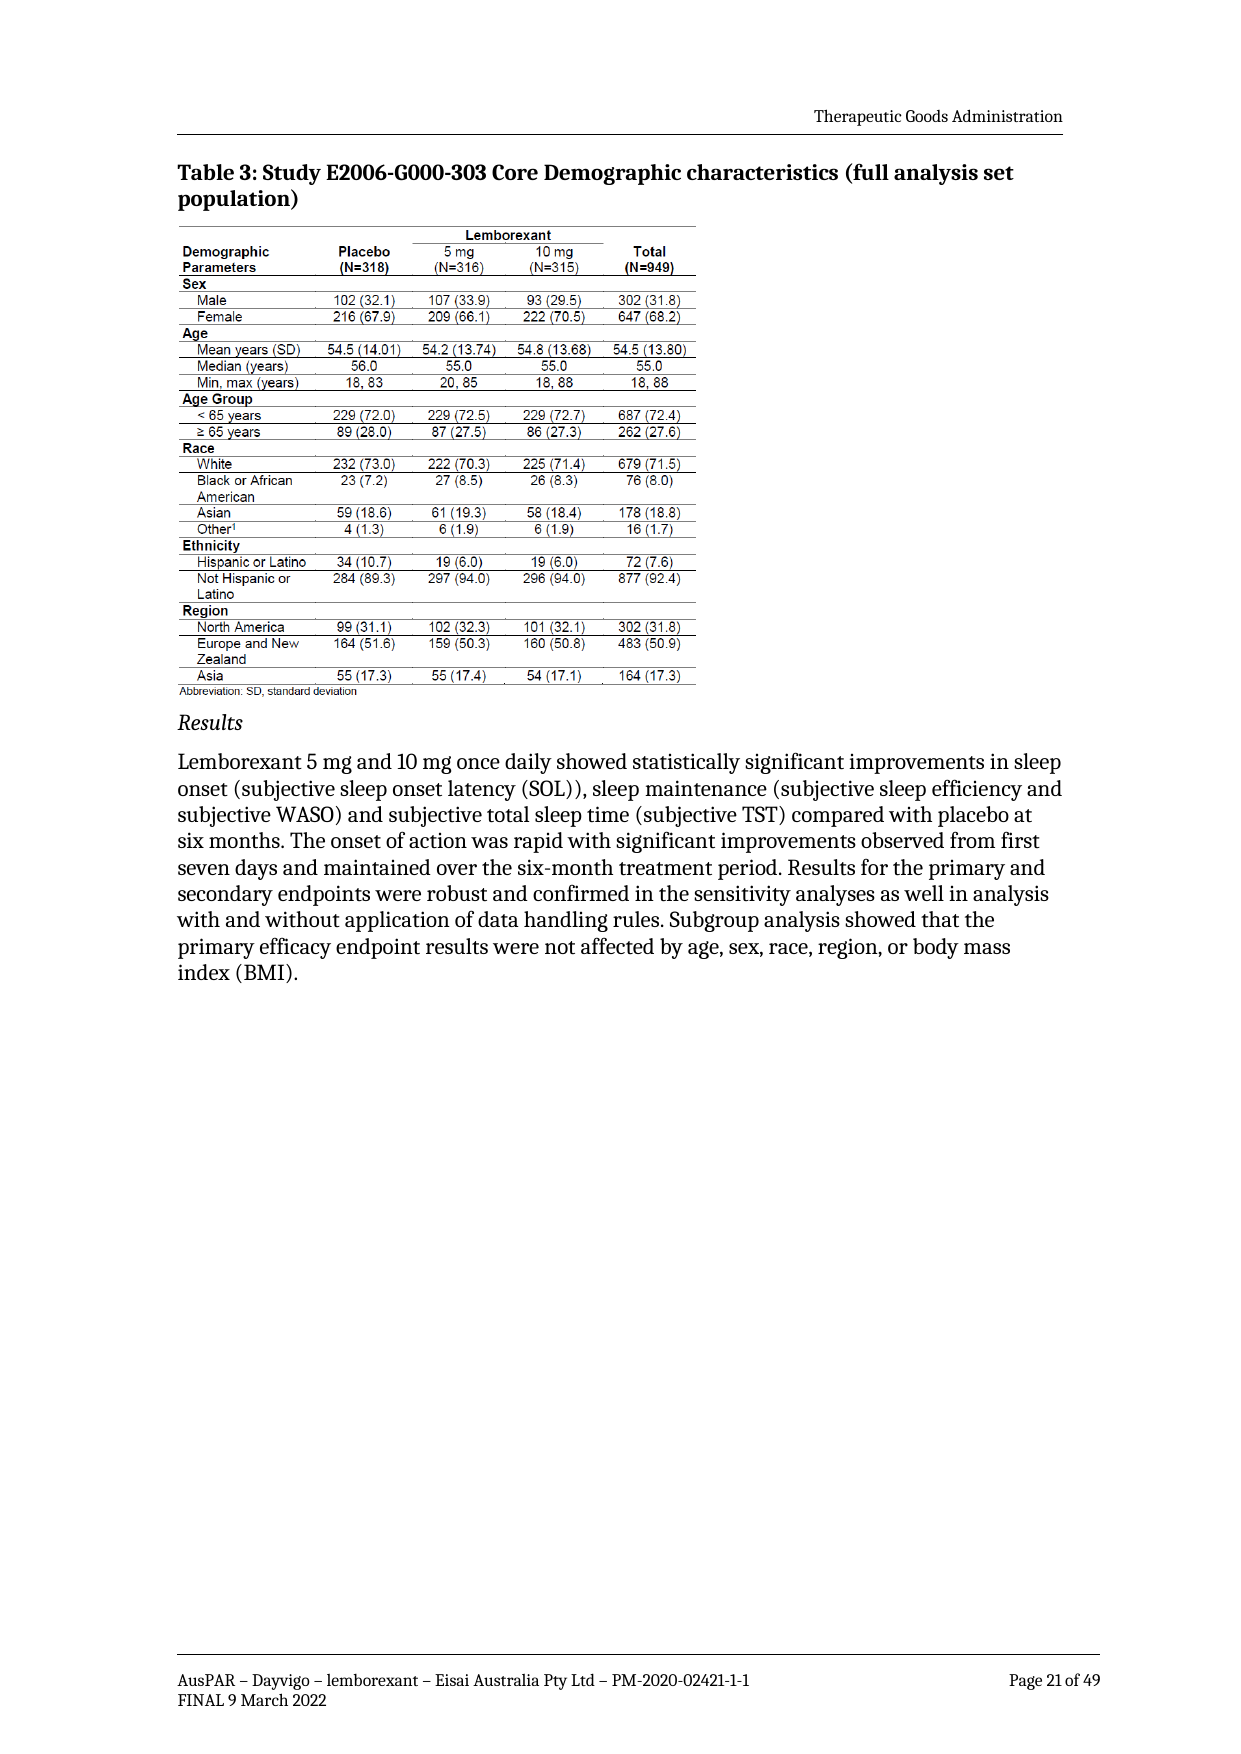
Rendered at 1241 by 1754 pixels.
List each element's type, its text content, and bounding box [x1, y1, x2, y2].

text Lemborexant 5 mg and 10 mg once daily showed statistically significant improvements in sleep onset (subjective sleep onset latency (SOL)), sleep maintenance (subjective sleep efficiency and subjective WASO) and subjective total sleep time (subjective TST) compared with placebo at six months. The onset of action was rapid with significant improvements observed from first seven days and maintained over the six-month treatment period. Results for the primary and secondary endpoints were robust and confirmed in the sensitivity analyses as well in analysis with and without application of data handling rules. Subgroup analysis showed that the primary efficacy endpoint results were not affected by age, sex, race, region, or body mass index (BMI). [177, 749, 1063, 986]
subtitle Results [177, 710, 1063, 736]
picture [177, 225, 731, 698]
title Table 3: Study E2006-G000-303 Core Demographic characteristics (full analysis set population) [177, 160, 1063, 212]
